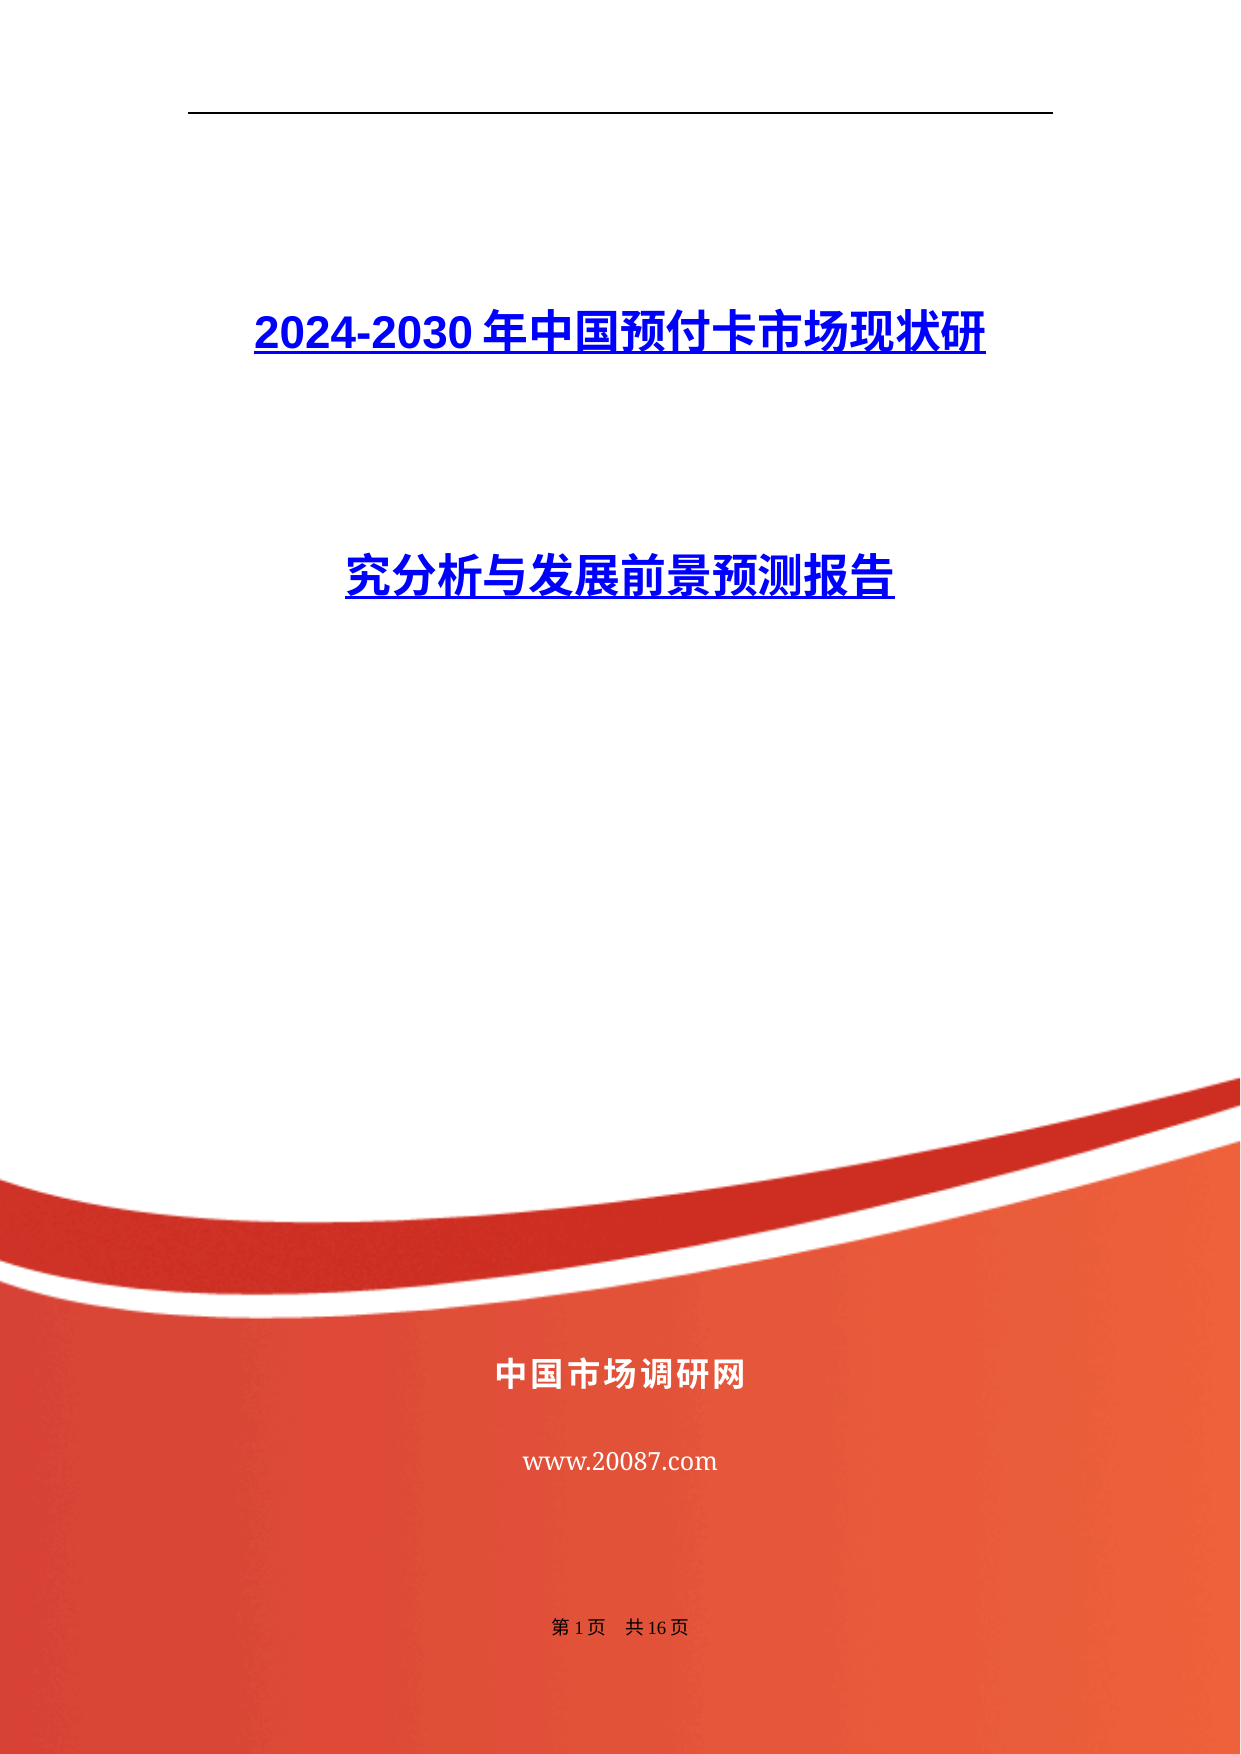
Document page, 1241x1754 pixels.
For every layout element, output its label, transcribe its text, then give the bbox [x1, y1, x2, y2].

table_header 2024-2030年中国预付卡市场现状研究分析与发展前景预测报告 [188, 207, 1053, 773]
picture [0, 1006, 1241, 1754]
subtitle 中国市场调研网 [187, 1339, 1053, 1404]
text www.20087.com [187, 1428, 1053, 1493]
